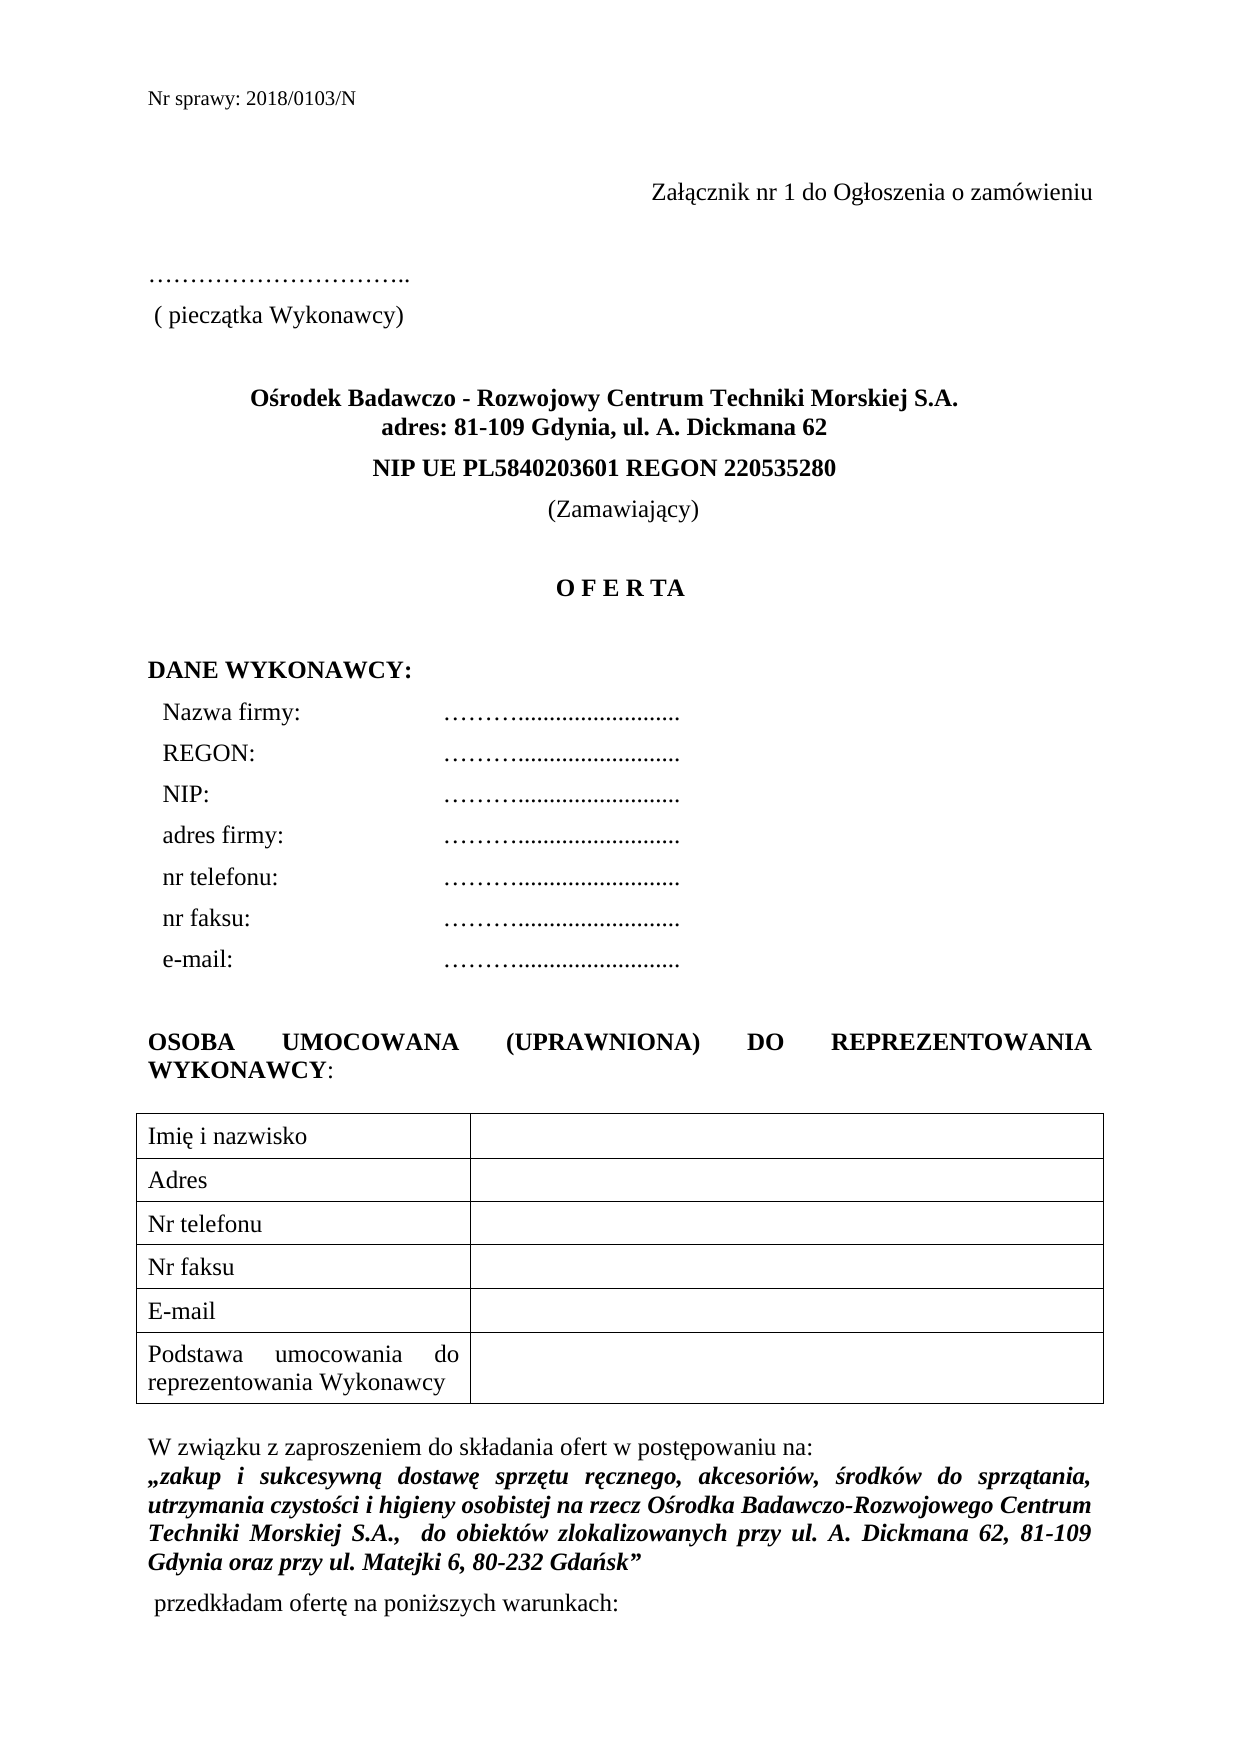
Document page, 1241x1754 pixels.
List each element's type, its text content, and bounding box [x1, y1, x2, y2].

text nr telefonu: ……….......................... [162, 862, 1093, 890]
table_cell Nr faksu [137, 1245, 470, 1288]
table_cell [471, 1202, 1103, 1244]
table_cell Nr telefonu [137, 1202, 470, 1244]
text (Zamawiający) [148, 494, 1093, 523]
subtitle O F E R TA [148, 573, 1093, 602]
text ………………………….. [148, 259, 1093, 288]
table_cell [471, 1159, 1103, 1201]
text OSOBA UMOCOWANA (UPRAWNIONA) DO REPREZENTOWANIA WYKONAWCY: [148, 1027, 1093, 1084]
text e-mail: ……….......................... [162, 944, 1093, 973]
table_cell E-mail [137, 1289, 470, 1332]
text „zakup i sukcesywną dostawę sprzętu ręcznego, akcesoriów, środków do sprzątania, utrzymania czystości i higieny osobistej na rzecz Ośrodka Badawczo-Rozwojowego Centrum Techniki Morskiej S.A., do obiektów zlokalizowanych przy ul. A. Dickmana 62, 81-109 Gdynia oraz przy ul. Matejki 6, 80-232 Gdańsk” [148, 1461, 1093, 1576]
text Nazwa firmy: ……….......................... [162, 697, 1093, 725]
text Ośrodek Badawczo - Rozwojowy Centrum Techniki Morskiej S.A. [148, 383, 1061, 412]
text przedkładam ofertę na poniższych warunkach: [148, 1588, 1093, 1617]
text ( pieczątka Wykonawcy) [148, 300, 1093, 329]
table_header [471, 1114, 1103, 1157]
text NIP: ……….......................... [162, 779, 1093, 808]
table_cell Podstawa umocowania do reprezentowania Wykonawcy [137, 1333, 470, 1402]
text NIP UE PL5840203601 REGON 220535280 [148, 453, 1061, 482]
table_cell Adres [137, 1159, 470, 1201]
text W związku z zaproszeniem do składania ofert w postępowaniu na: [148, 1432, 1093, 1461]
table_cell [471, 1289, 1103, 1332]
text Załącznik nr 1 do Ogłoszenia o zamówieniu [148, 177, 1093, 205]
text adres: 81-109 Gdynia, ul. A. Dickmana 62 [148, 412, 1061, 440]
table_cell [471, 1333, 1103, 1402]
text DANE WYKONAWCY: [148, 655, 1093, 684]
text adres firmy: ……….......................... [162, 820, 1093, 849]
table_cell [471, 1245, 1103, 1288]
text REGON: ……….......................... [162, 738, 1093, 767]
table_header Imię i nazwisko [137, 1114, 470, 1157]
text nr faksu: ……….......................... [162, 903, 1093, 932]
